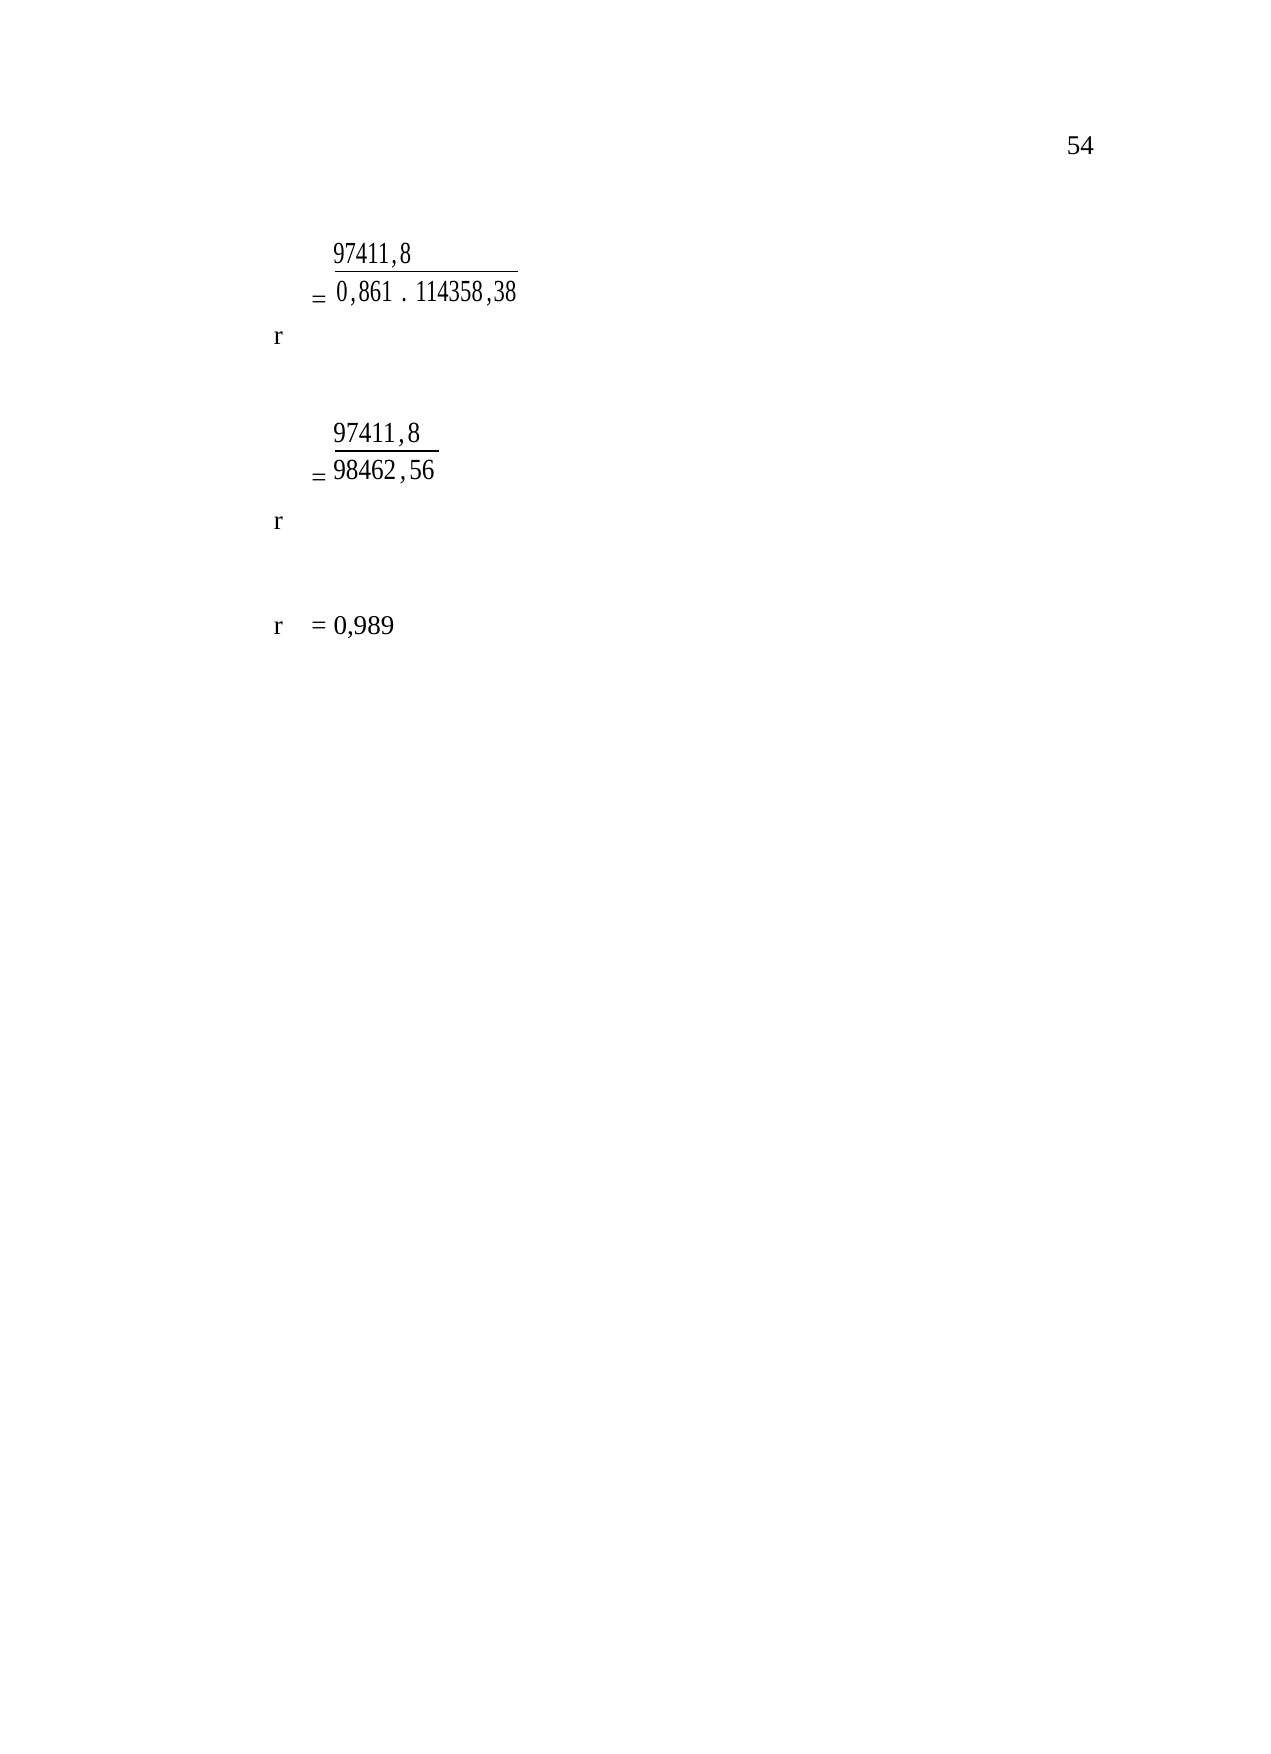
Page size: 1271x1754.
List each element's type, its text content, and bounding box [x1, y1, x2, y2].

text r = [273, 236, 1094, 350]
text r = 0,989 [273, 609, 1094, 640]
text r = [273, 417, 1094, 535]
